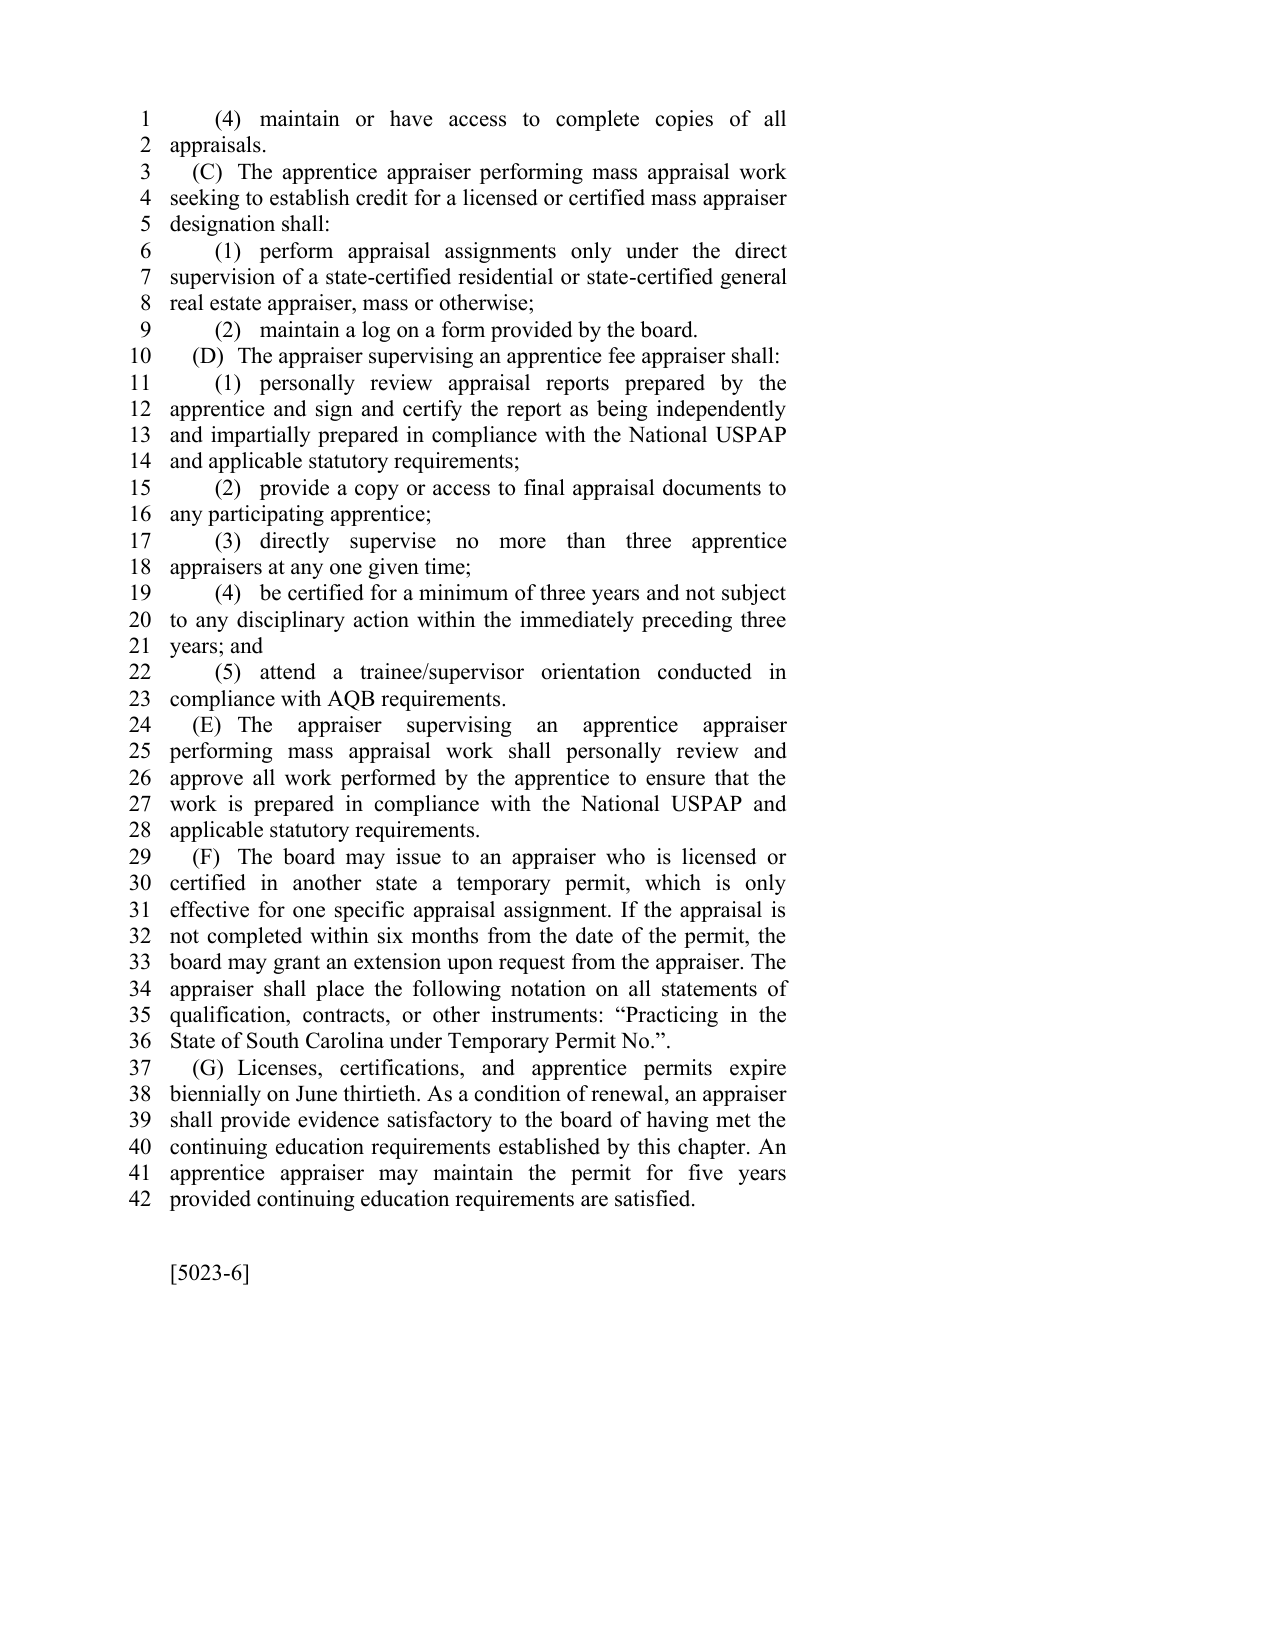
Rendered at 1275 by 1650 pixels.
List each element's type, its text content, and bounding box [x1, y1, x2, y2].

text (F) The board may issue to an appraiser who is licensed or certified in another state a temporary permit, which is only effective for one specific appraisal assignment. If the appraisal is not completed within six months from the date of the permit, the board may grant an extension upon request from the appraiser. The appraiser shall place the following notation on all statements of qualification, contracts, or other instruments: “Practicing in the State of South Carolina under Temporary Permit No.”. [169, 843, 787, 1054]
text (C) The apprentice appraiser performing mass appraisal work seeking to establish credit for a licensed or certified mass appraiser designation shall: [169, 158, 787, 237]
text (1) personally review appraisal reports prepared by the apprentice and sign and certify the report as being independently and impartially prepared in compliance with the National USPAP and applicable statutory requirements; [169, 368, 787, 474]
text (4) be certified for a minimum of three years and not subject to any disciplinary action within the immediately preceding three years; and [169, 579, 787, 658]
text (2) maintain a log on a form provided by the board. [169, 316, 787, 342]
text (3) directly supervise no more than three apprentice appraisers at any one given time; [169, 527, 787, 579]
text (4) maintain or have access to complete copies of all appraisals. [169, 105, 787, 158]
text (1) perform appraisal assignments only under the direct supervision of a state-certified residential or state-certified general real estate appraiser, mass or otherwise; [169, 237, 787, 316]
text (E) The appraiser supervising an apprentice appraiser performing mass appraisal work shall personally review and approve all work performed by the apprentice to ensure that the work is prepared in compliance with the National USPAP and applicable statutory requirements. [169, 711, 787, 843]
text (G) Licenses, certifications, and apprentice permits expire biennially on June thirtieth. As a condition of renewal, an appraiser shall provide evidence satisfactory to the board of having met the continuing education requirements established by this chapter. An apprentice appraiser may maintain the permit for five years provided continuing education requirements are satisfied. [169, 1054, 787, 1212]
text (2) provide a copy or access to final appraisal documents to any participating apprentice; [169, 474, 787, 527]
text (5) attend a trainee/supervisor orientation conducted in compliance with AQB requirements. [169, 658, 787, 711]
text (D) The appraiser supervising an apprentice fee appraiser shall: [169, 342, 787, 368]
